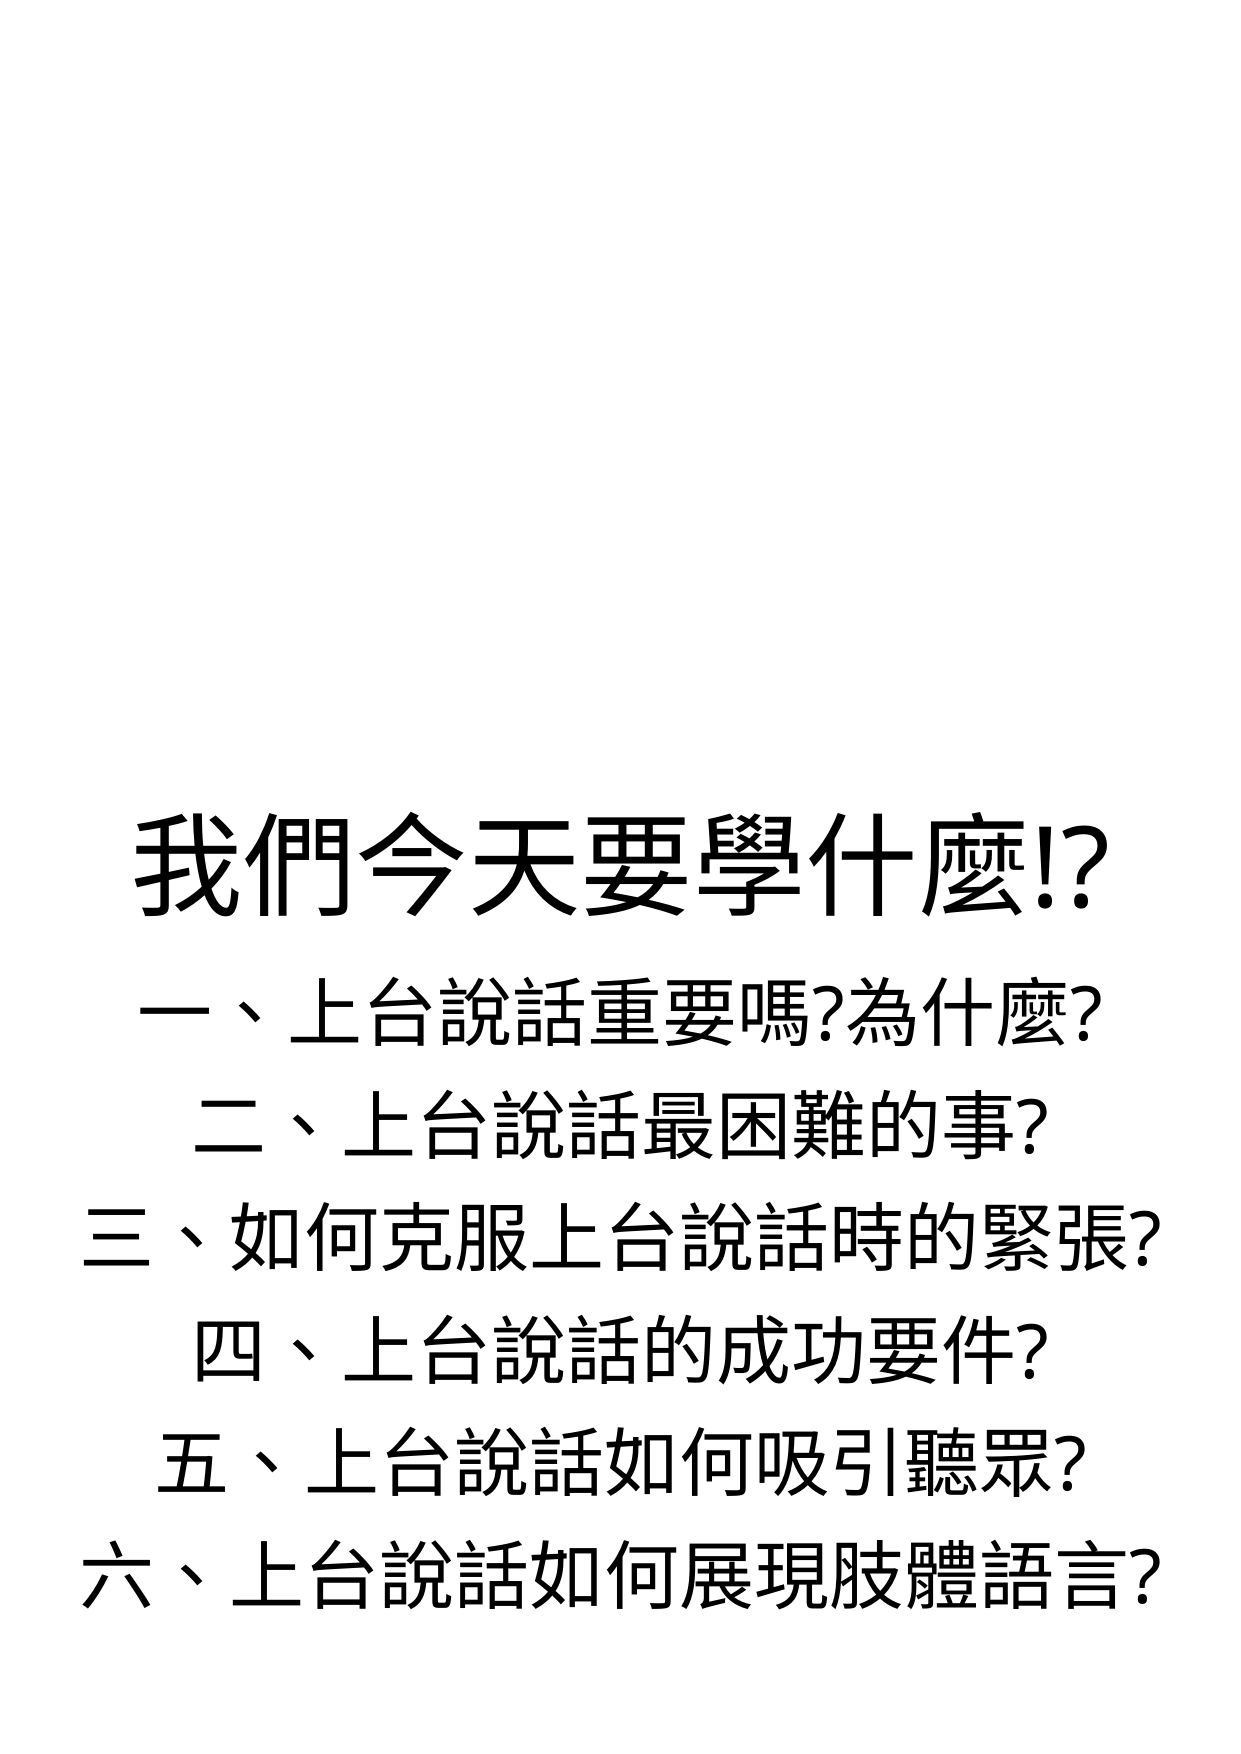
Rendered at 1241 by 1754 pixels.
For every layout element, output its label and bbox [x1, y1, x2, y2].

text [75, 764, 1165, 1627]
